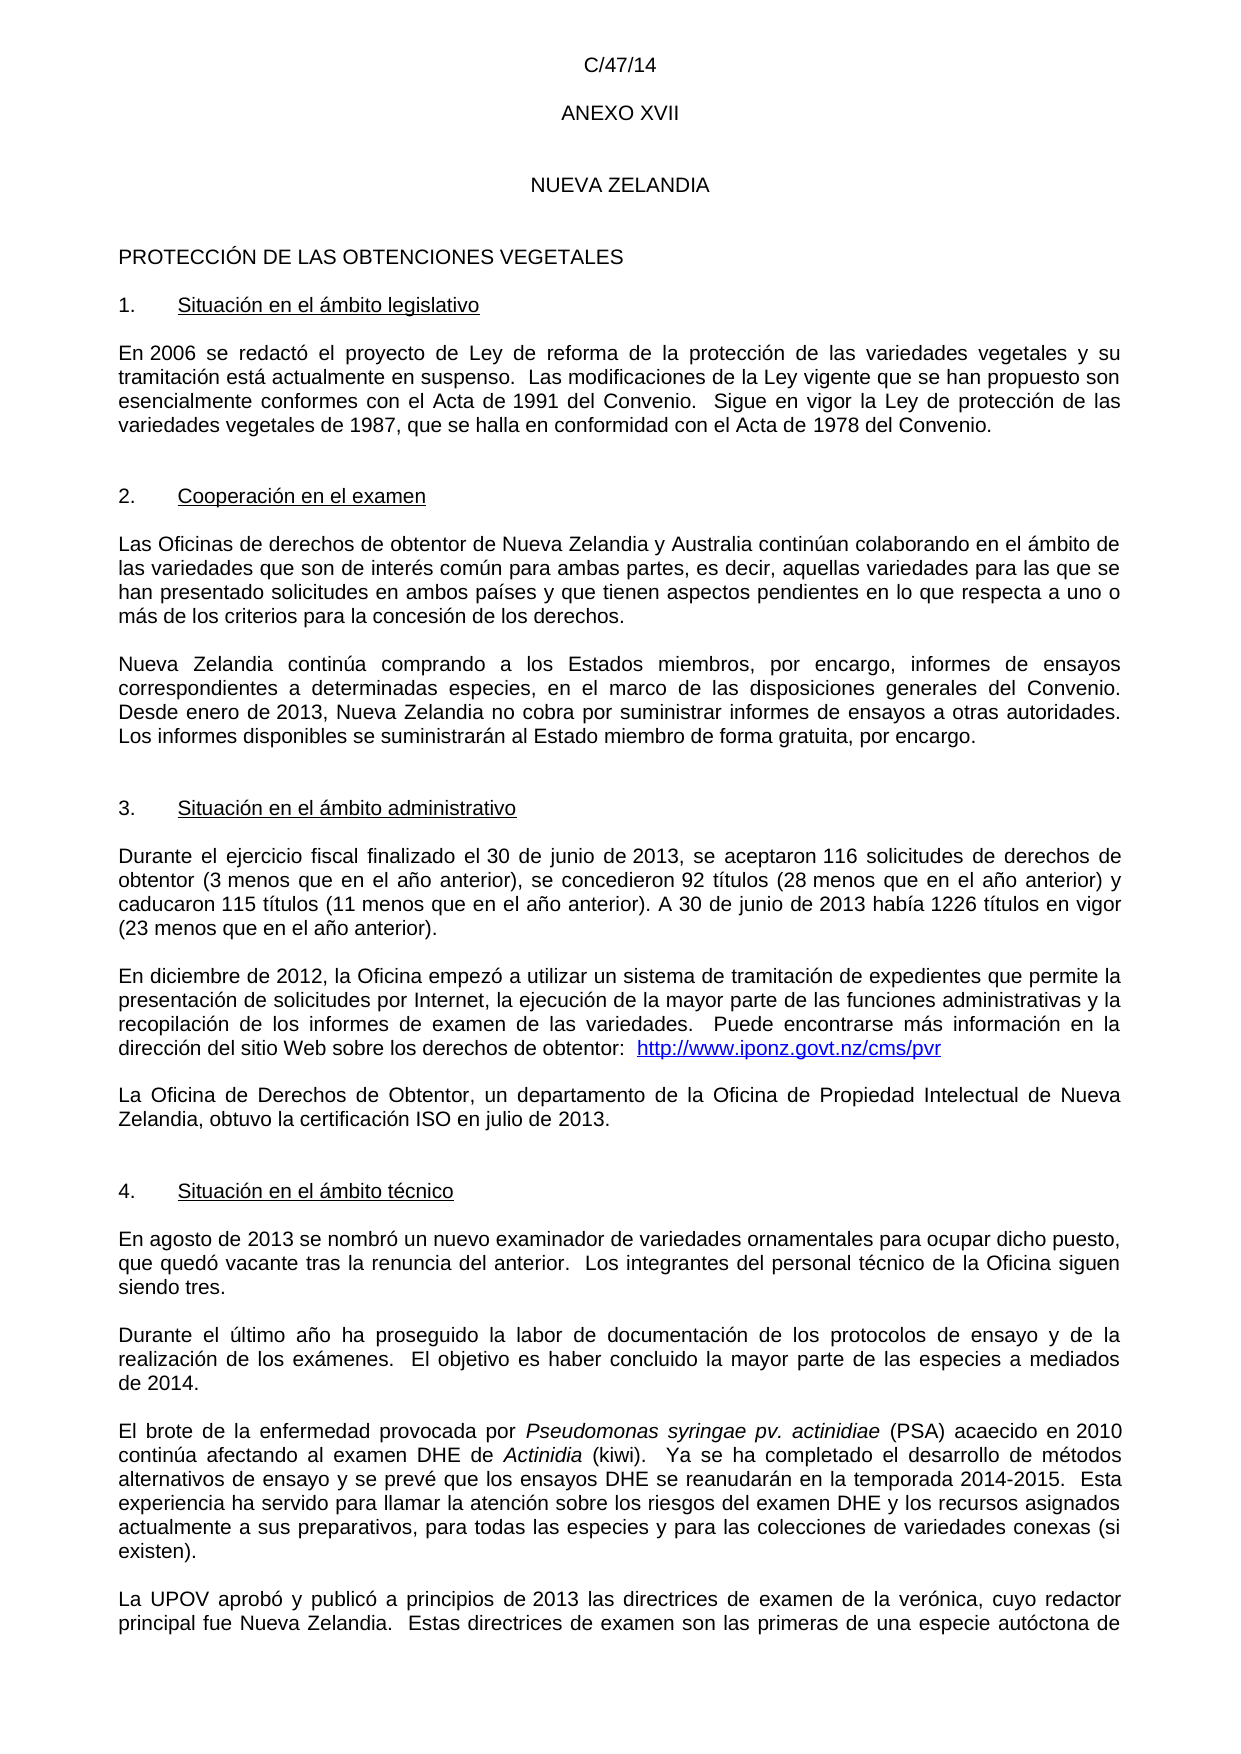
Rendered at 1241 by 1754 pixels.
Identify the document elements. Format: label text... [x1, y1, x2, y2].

text 4. Situación en el ámbito técnico [118, 1179, 1122, 1203]
text ANEXO XVII [118, 101, 1122, 125]
text PROTECCIÓN DE LAS OBTENCIONES VEGETALES [118, 245, 1122, 269]
text C/47/14 [118, 53, 1122, 77]
text 1. Situación en el ámbito legislativo [118, 293, 1122, 317]
text El brote de la enfermedad provocada por Pseudomonas syringae pv. actinidiae (PSA) acaecido en 2010 continúa afectando al examen DHE de Actinidia (kiwi). Ya se ha completado el desarrollo de métodos alternativos de ensayo y se prevé que los ensayos DHE se reanudarán en la temporada 2014-2015. Esta experiencia ha servido para llamar la atención sobre los riesgos del examen DHE y los recursos asignados actualmente a sus preparativos, para todas las especies y para las colecciones de variedades conexas (si existen). [118, 1419, 1122, 1562]
text En diciembre de 2012, la Oficina empezó a utilizar un sistema de tramitación de expedientes que permite la presentación de solicitudes por Internet, la ejecución de la mayor parte de las funciones administrativas y la recopilación de los informes de examen de las variedades. Puede encontrarse más información en la dirección del sitio Web sobre los derechos de obtentor: http://www.iponz.govt.nz/cms/pvr [118, 963, 1122, 1059]
text Durante el ejercicio fiscal finalizado el 30 de junio de 2013, se aceptaron 116 solicitudes de derechos de obtentor (3 menos que en el año anterior), se concedieron 92 títulos (28 menos que en el año anterior) y caducaron 115 títulos (11 menos que en el año anterior). A 30 de junio de 2013 había 1226 títulos en vigor (23 menos que en el año anterior). [118, 844, 1122, 939]
text Nueva Zelandia continúa comprando a los Estados miembros, por encargo, informes de ensayos correspondientes a determinadas especies, en el marco de las disposiciones generales del Convenio. Desde enero de 2013, Nueva Zelandia no cobra por suministrar informes de ensayos a otras autoridades. Los informes disponibles se suministrarán al Estado miembro de forma gratuita, por encargo. [118, 652, 1122, 748]
text Las Oficinas de derechos de obtentor de Nueva Zelandia y Australia continúan colaborando en el ámbito de las variedades que son de interés común para ambas partes, es decir, aquellas variedades para las que se han presentado solicitudes en ambos países y que tienen aspectos pendientes en lo que respecta a uno o más de los criterios para la concesión de los derechos. [118, 532, 1122, 628]
text 2. Cooperación en el examen [118, 484, 1122, 508]
text 3. Situación en el ámbito administrativo [118, 796, 1122, 820]
text En 2006 se redactó el proyecto de Ley de reforma de la protección de las variedades vegetales y su tramitación está actualmente en suspenso. Las modificaciones de la Ley vigente que se han propuesto son esencialmente conformes con el Acta de 1991 del Convenio. Sigue en vigor la Ley de protección de las variedades vegetales de 1987, que se halla en conformidad con el Acta de 1978 del Convenio. [118, 341, 1122, 436]
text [118, 1586, 1122, 1634]
text La Oficina de Derechos de Obtentor, un departamento de la Oficina de Propiedad Intelectual de Nueva Zelandia, obtuvo la certificación ISO en julio de 2013. [118, 1083, 1122, 1131]
text En agosto de 2013 se nombró un nuevo examinador de variedades ornamentales para ocupar dicho puesto, que quedó vacante tras la renuncia del anterior. Los integrantes del personal técnico de la Oficina siguen siendo tres. [118, 1227, 1122, 1299]
text NUEVA ZELANDIA [118, 173, 1122, 197]
text Durante el último año ha proseguido la labor de documentación de los protocolos de ensayo y de la realización de los exámenes. El objetivo es haber concluido la mayor parte de las especies a mediados de 2014. [118, 1323, 1122, 1395]
